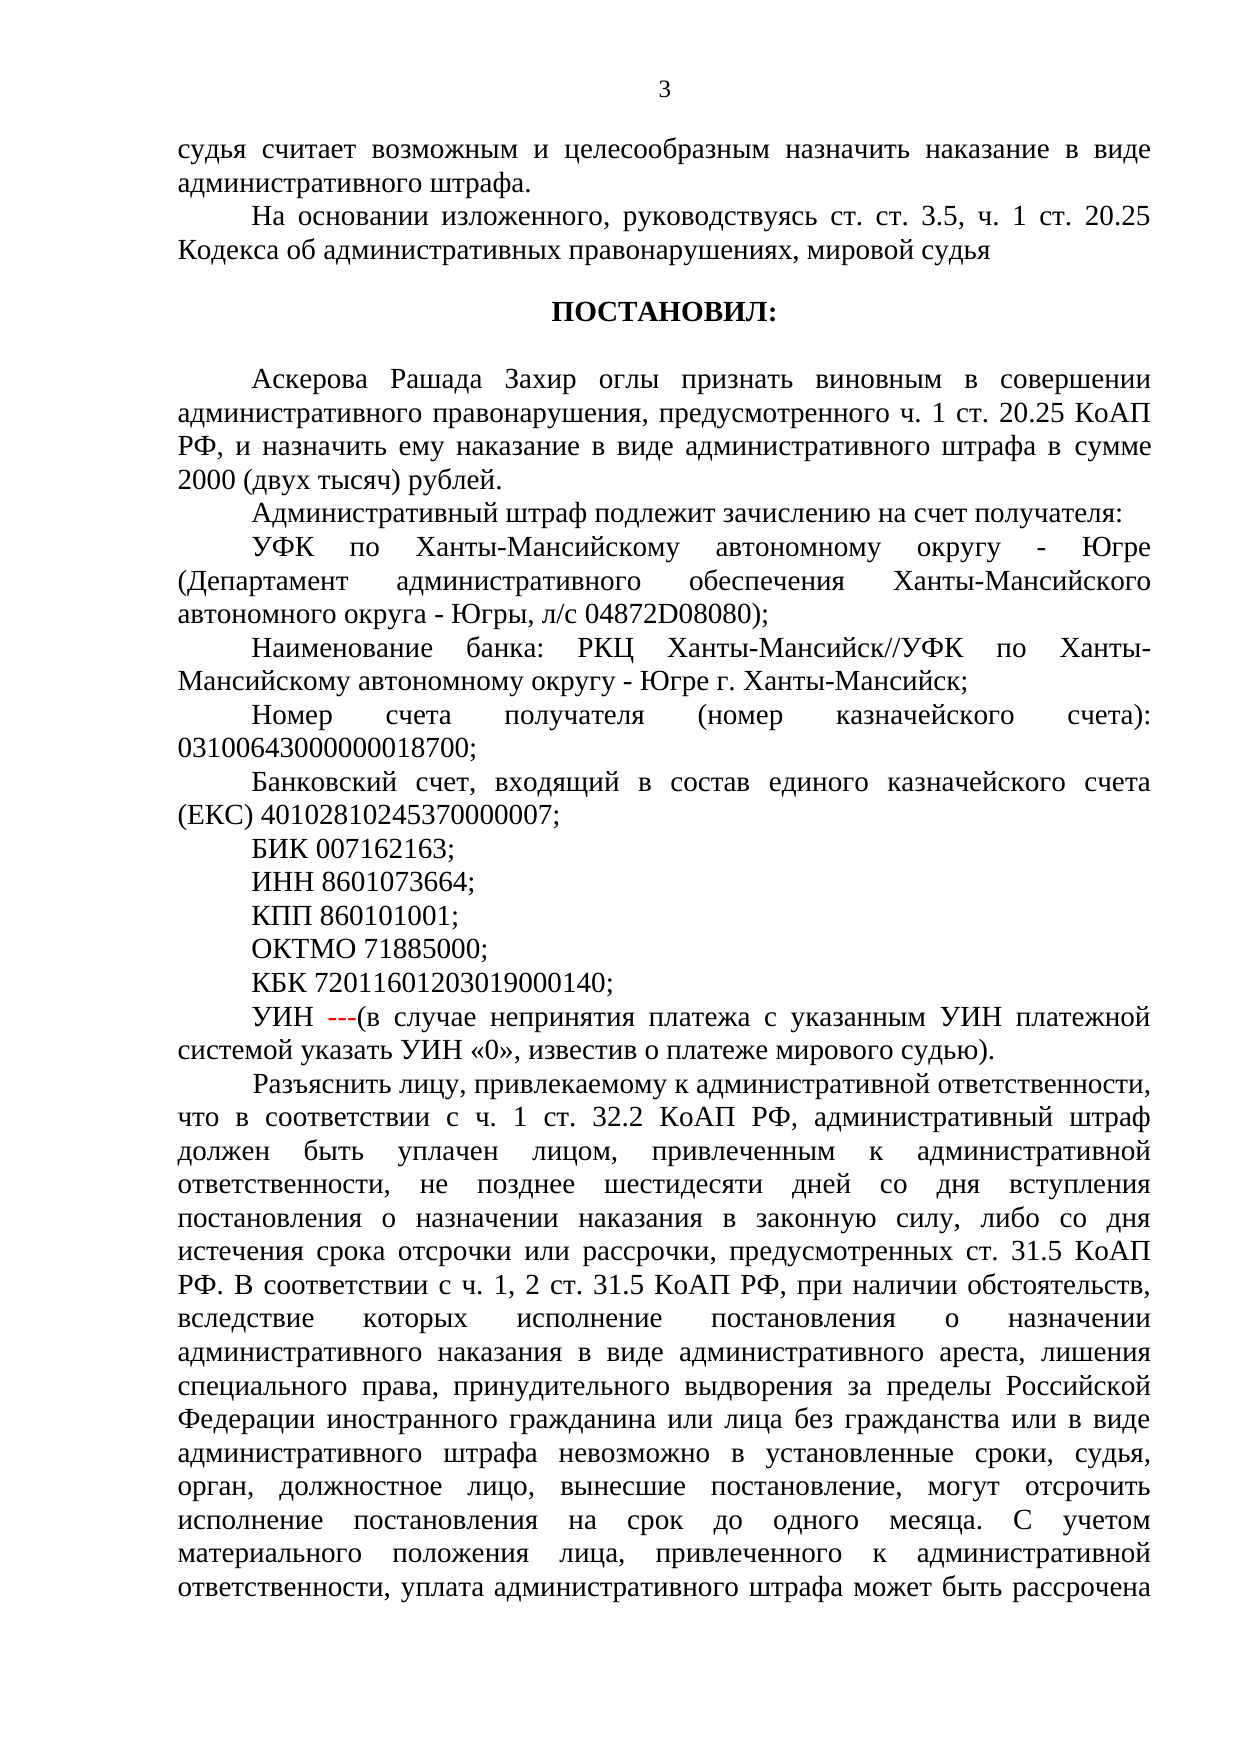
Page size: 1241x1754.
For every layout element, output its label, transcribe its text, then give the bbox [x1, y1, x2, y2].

text Банковский счет, входящий в состав единого казначейского счета (ЕКС) 40102810245370000007; [177, 764, 1152, 831]
text Аскерова Рашада Захир оглы признать виновным в совершении административного правонарушения, предусмотренного ч. 1 ст. 20.25 КоАП РФ, и назначить ему наказание в виде административного штрафа в сумме 2000 (двух тысяч) рублей. [177, 361, 1152, 496]
text КПП 860101001; [177, 898, 1152, 932]
text ПОСТАНОВИЛ: [177, 294, 1152, 328]
text Номер счета получателя (номер казначейского счета): 03100643000000018700; [177, 697, 1152, 764]
text ОКТМО 71885000; [177, 932, 1152, 965]
text ИНН 8601073664; [177, 864, 1152, 898]
text На основании изложенного, руководствуясь ст. ст. 3.5, ч. 1 ст. 20.25 Кодекса об административных правонарушениях, мировой судья [177, 198, 1152, 266]
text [177, 1066, 1152, 1602]
text УФК по Ханты-Мансийскому автономному округу - Югре (Департамент административного обеспечения Ханты-Мансийского автономного округа - Югры, л/с 04872D08080); [177, 529, 1152, 630]
text Административный штраф подлежит зачислению на счет получателя: [177, 496, 1152, 529]
text УИН ---(в случае непринятия платежа с указанным УИН платежной системой указать УИН «0», известив о платеже мирового судью). [177, 999, 1152, 1066]
text КБК 72011601203019000140; [177, 965, 1152, 999]
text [177, 131, 1152, 198]
text Наименование банка: РКЦ Ханты-Мансийск//УФК по Ханты- Мансийскому автономному округу - Югре г. Ханты-Мансийск; [177, 630, 1152, 697]
text БИК 007162163; [177, 831, 1152, 864]
